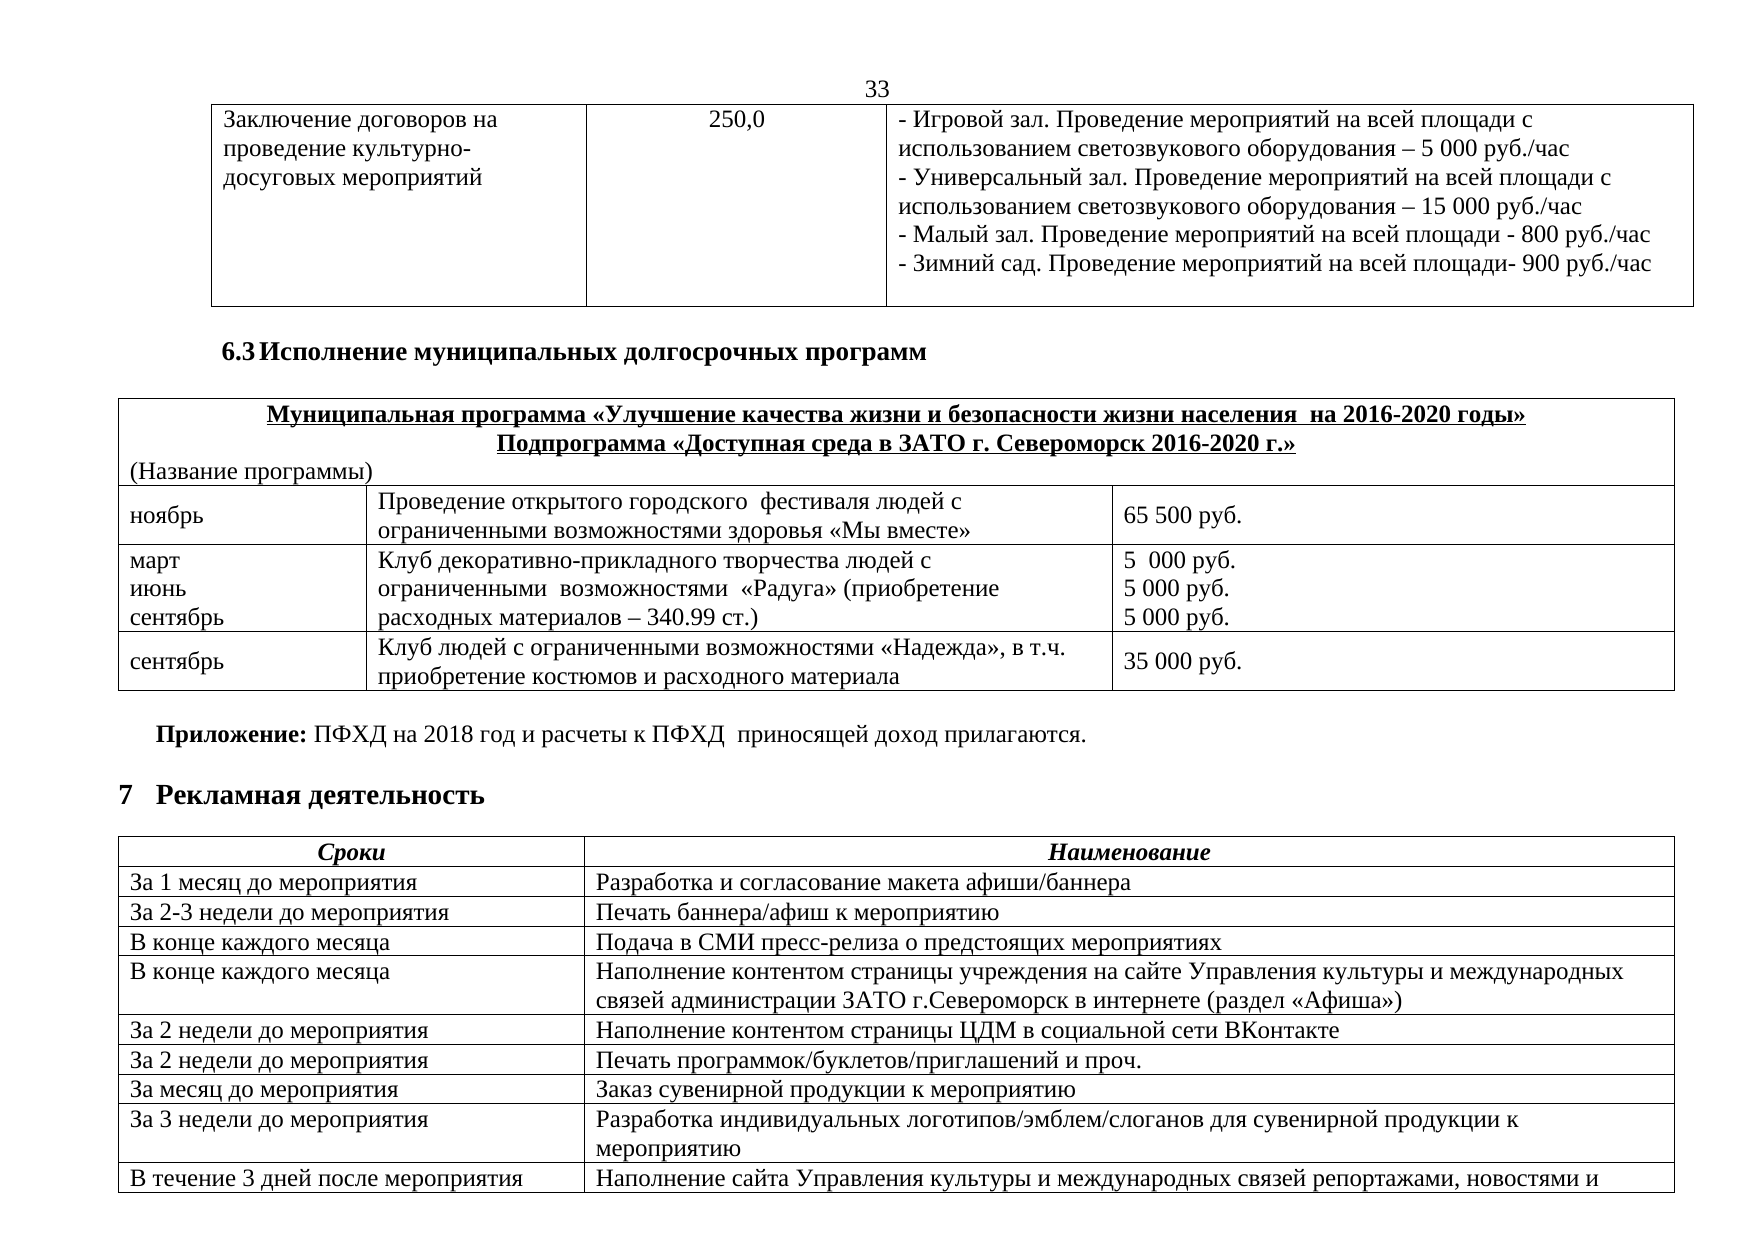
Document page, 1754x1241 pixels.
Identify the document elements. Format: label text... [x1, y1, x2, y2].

table_cell 5 000 руб. 5 000 руб. 5 000 руб. [1113, 545, 1674, 631]
table_cell Заключение договоров на проведение культурно-досуговых мероприятий [212, 105, 586, 306]
table_cell Клуб людей с ограниченными возможностями «Надежда», в т.ч. приобретение костюмов и расходного материала [367, 632, 1112, 689]
table_cell Печать программок/буклетов/приглашений и проч. [585, 1045, 1674, 1073]
table_cell Разработка индивидуальных логотипов/эмблем/слоганов для сувенирной продукции к мероприятию [585, 1104, 1674, 1162]
table_cell ноябрь [119, 486, 366, 544]
list Исполнение муниципальных долгосрочных программ [221, 336, 1636, 367]
list Рекламная деятельность [118, 777, 1636, 810]
table_header Сроки [119, 837, 584, 866]
table_cell Наполнение контентом страницы учреждения на сайте Управления культуры и международных связей администрации ЗАТО г.Североморск в интернете (раздел «Афиша») [585, 956, 1674, 1014]
table_cell За 2 недели до мероприятия [119, 1015, 584, 1044]
table_cell За 3 недели до мероприятия [119, 1104, 584, 1162]
table_cell Клуб декоративно-прикладного творчества людей с ограниченными возможностями «Радуга» (приобретение расходных материалов – 340.99 ст.) [367, 545, 1112, 631]
table_cell Проведение открытого городского фестиваля людей с ограниченными возможностями здоровья «Мы вместе» [367, 486, 1112, 544]
table_cell сентябрь [119, 632, 366, 689]
table_cell В конце каждого месяца [119, 956, 584, 1014]
table_cell За 2 недели до мероприятия [119, 1045, 584, 1073]
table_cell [119, 1163, 584, 1192]
table_cell Заказ сувенирной продукции к мероприятию [585, 1075, 1674, 1103]
table_cell март июнь сентябрь [119, 545, 366, 631]
table_cell 65 500 руб. [1113, 486, 1674, 544]
table_header Наименование [585, 837, 1674, 866]
table_cell Разработка и согласование макета афиши/баннера [585, 867, 1674, 896]
table_cell За 2-3 недели до мероприятия [119, 897, 584, 926]
table_cell 35 000 руб. [1113, 632, 1674, 689]
table_cell Наполнение контентом страницы ЦДМ в социальной сети ВКонтакте [585, 1015, 1674, 1044]
table_cell В конце каждого месяца [119, 927, 584, 955]
table_cell Подача в СМИ пресс-релиза о предстоящих мероприятиях [585, 927, 1674, 955]
table_header Муниципальная программа «Улучшение качества жизни и безопасности жизни населения на 2016-2020 годы» Подпрограмма «Доступная среда в ЗАТО г. Североморск 2016-2020 г.» (Название программы) [119, 399, 1674, 485]
text Приложение: ПФХД на 2018 год и расчеты к ПФХД приносящей доход прилагаются. [156, 719, 1636, 748]
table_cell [585, 1163, 1674, 1192]
table_cell За 1 месяц до мероприятия [119, 867, 584, 896]
table_cell Печать баннера/афиш к мероприятию [585, 897, 1674, 926]
table_cell За месяц до мероприятия [119, 1075, 584, 1103]
table_cell - Игровой зал. Проведение мероприятий на всей площади с использованием светозвукового оборудования – 5 000 руб./час - Универсальный зал. Проведение мероприятий на всей площади с использованием светозвукового оборудования – 15 000 руб./час - Малый зал. Проведение мероприятий на всей площади - 800 руб./час - Зимний сад. Проведение мероприятий на всей площади- 900 руб./час [887, 105, 1693, 306]
table_cell 250,0 [587, 105, 886, 306]
